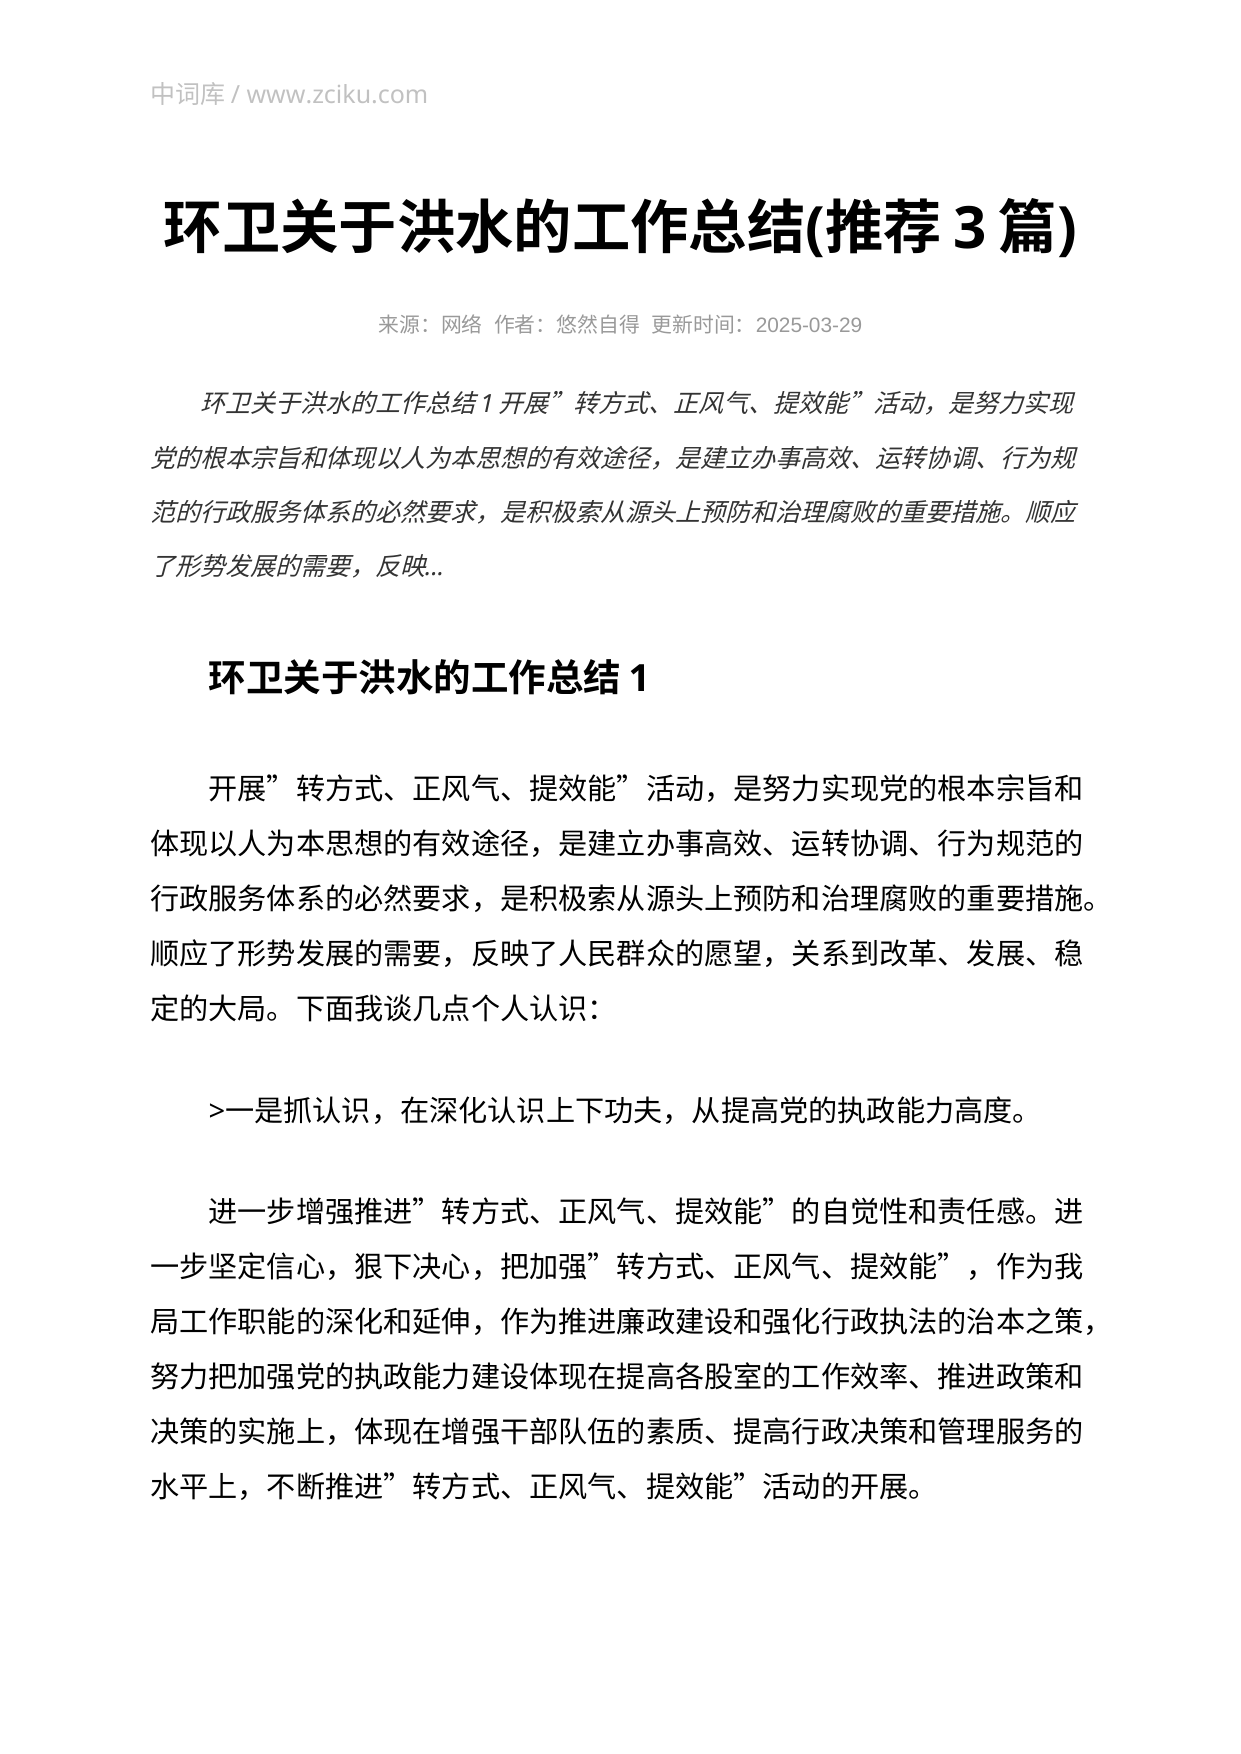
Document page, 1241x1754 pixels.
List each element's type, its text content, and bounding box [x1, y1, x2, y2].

text 环卫关于洪水的工作总结1 [150, 648, 1090, 703]
text 环卫关于洪水的工作总结1开展”转方式、正风气、提效能”活动，是努力实现党的根本宗旨和体现以人为本思想的有效途径，是建立办事高效、运转协调、行为规范的行政服务体系的必然要求，是积极索从源头上预防和治理腐败的重要措施。顺应了形势发展的需要，反映... [150, 384, 1090, 583]
subtitle 环卫关于洪水的工作总结(推荐3篇) [150, 181, 1090, 266]
text >一是抓认识，在深化认识上下功夫，从提高党的执政能力高度。 [150, 1087, 1090, 1129]
text 来源：网络 作者：悠然自得 更新时间：2025-03-29 [150, 313, 1090, 337]
text 开展”转方式、正风气、提效能”活动，是努力实现党的根本宗旨和体现以人为本思想的有效途径，是建立办事高效、运转协调、行为规范的行政服务体系的必然要求，是积极索从源头上预防和治理腐败的重要措施。顺应了形势发展的需要，反映了人民群众的愿望，关系到改革、发展、稳定的大局。下面我谈几点个人认识： [150, 766, 1090, 1028]
text 进一步增强推进”转方式、正风气、提效能”的自觉性和责任感。进一步坚定信心，狠下决心，把加强”转方式、正风气、提效能”，作为我局工作职能的深化和延伸，作为推进廉政建设和强化行政执法的治本之策，努力把加强党的执政能力建设体现在提高各股室的工作效率、推进政策和决策的实施上，体现在增强干部队伍的素质、提高行政决策和管理服务的水平上，不断推进”转方式、正风气、提效能”活动的开展。 [150, 1189, 1090, 1506]
